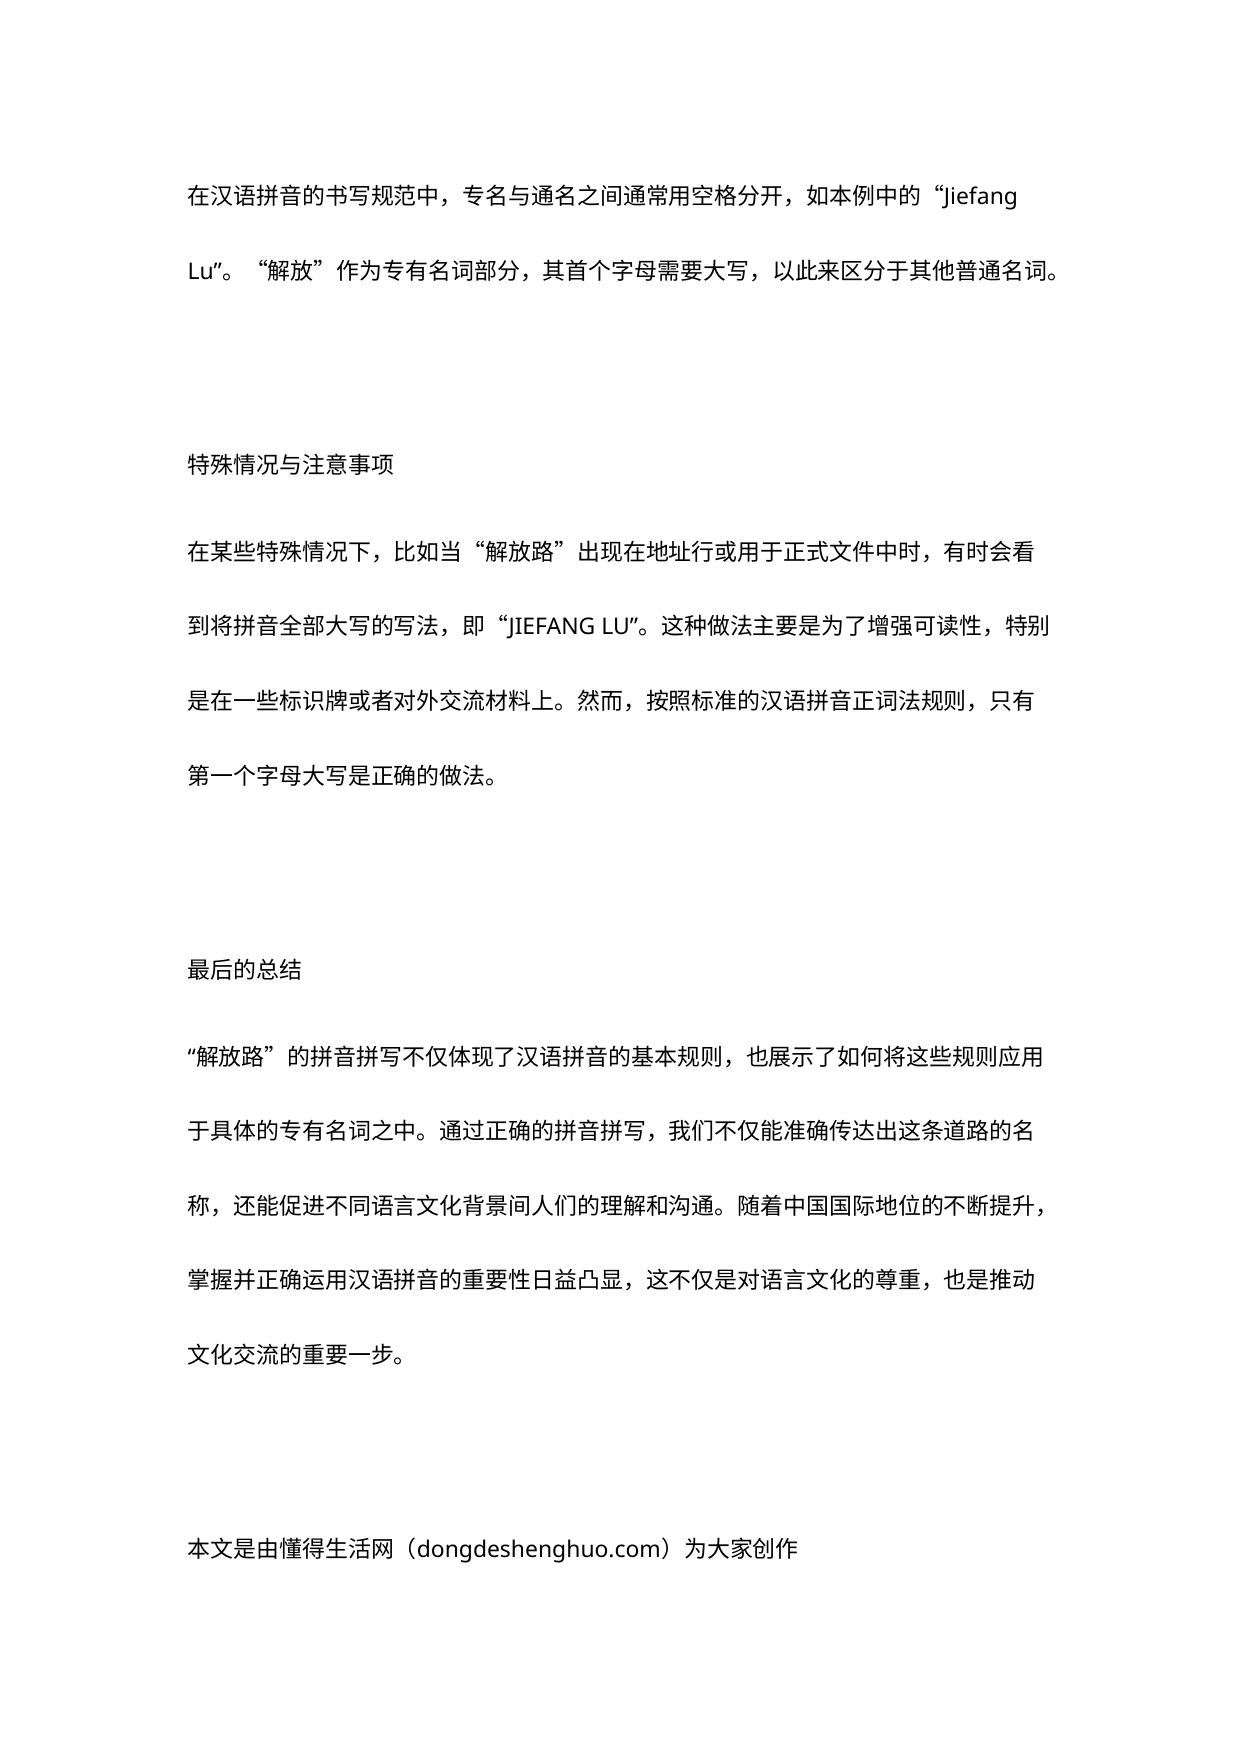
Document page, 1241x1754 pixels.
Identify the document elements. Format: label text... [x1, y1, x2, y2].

text 特殊情况与注意事项 [187, 431, 1053, 496]
text 在某些特殊情况下，比如当“解放路”出现在地址行或用于正式文件中时，有时会看到将拼音全部大写的写法，即“JIEFANG LU”。这种做法主要是为了增强可读性，特别是在一些标识牌或者对外交流材料上。然而，按照标准的汉语拼音正词法规则，只有第一个字母大写是正确的做法。 [187, 518, 1053, 807]
text 本文是由懂得生活网（dongdeshenghuo.com）为大家创作 [187, 1516, 1053, 1581]
text “解放路”的拼音拼写不仅体现了汉语拼音的基本规则，也展示了如何将这些规则应用于具体的专有名词之中。通过正确的拼音拼写，我们不仅能准确传达出这条道路的名称，还能促进不同语言文化背景间人们的理解和沟通。随着中国国际地位的不断提升，掌握并正确运用汉语拼音的重要性日益凸显，这不仅是对语言文化的尊重，也是推动文化交流的重要一步。 [187, 1022, 1053, 1386]
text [187, 162, 1053, 302]
text 最后的总结 [187, 936, 1053, 1001]
